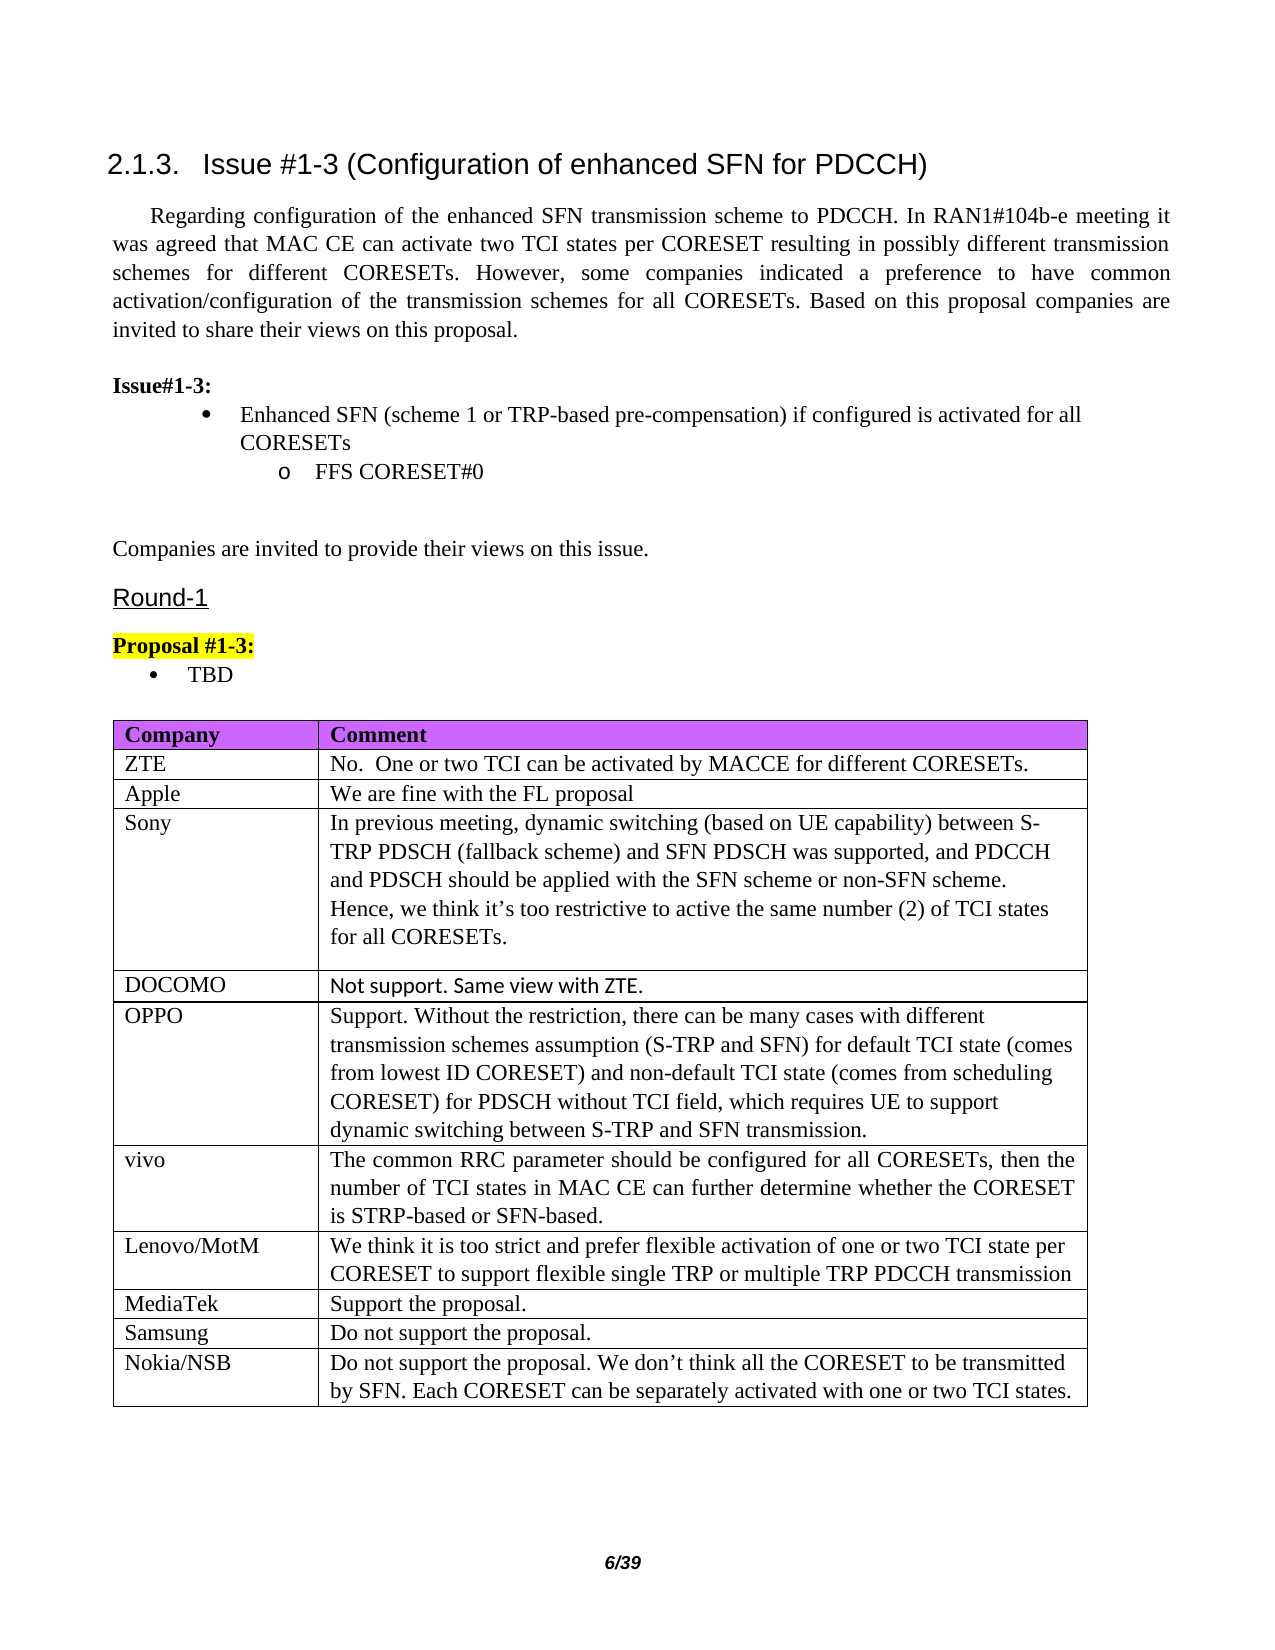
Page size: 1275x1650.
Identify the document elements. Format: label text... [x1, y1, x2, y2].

subtitle Round-1 [112, 583, 1172, 611]
table_cell We are fine with the FL proposal [319, 780, 1087, 808]
list Enhanced SFN (scheme 1 or TRP-based pre-compensation) if configured is activated for all CORESETs [202, 401, 1172, 456]
table_header Comment [319, 721, 1087, 749]
table_cell Sony [114, 809, 318, 970]
table_cell In previous meeting, dynamic switching (based on UE capability) between S-TRP PDSCH (fallback scheme) and SFN PDSCH was supported, and PDCCH and PDSCH should be applied with the SFN scheme or non-SFN scheme. Hence, we think it’s too restrictive to active the same number (2) of TCI states for all CORESETs. [319, 809, 1087, 970]
table_cell vivo [114, 1146, 318, 1231]
table_cell MediaTek [114, 1290, 318, 1318]
table_cell Do not support the proposal. [319, 1319, 1087, 1348]
table_cell OPPO [114, 1003, 318, 1144]
text Proposal #1-3: [112, 632, 1172, 659]
table_cell Support the proposal. [319, 1290, 1087, 1318]
list TBD [150, 661, 1172, 687]
text Issue#1-3: [112, 372, 1172, 399]
table_cell Support. Without the restriction, there can be many cases with different transmission schemes assumption (S-TRP and SFN) for default TCI state (comes from lowest ID CORESET) and non-default TCI state (comes from scheduling CORESET) for PDSCH without TCI field, which requires UE to support dynamic switching between S-TRP and SFN transmission. [319, 1003, 1087, 1144]
subtitle Issue #1-3 (Configuration of enhanced SFN for PDCCH) [107, 147, 1172, 181]
list FFS CORESET#0 [277, 458, 1172, 486]
table_header Company [114, 721, 318, 749]
table_cell Nokia/NSB [114, 1349, 318, 1406]
table_cell Samsung [114, 1319, 318, 1348]
text Regarding configuration of the enhanced SFN transmission scheme to PDCCH. In RAN1#104b-e meeting it was agreed that MAC CE can activate two TCI states per CORESET resulting in possibly different transmission schemes for different CORESETs. However, some companies indicated a preference to have common activation/configuration of the transmission schemes for all CORESETs. Based on this proposal companies are invited to share their views on this proposal. [112, 202, 1172, 342]
table_cell No. One or two TCI can be activated by MACCE for different CORESETs. [319, 750, 1087, 779]
table_cell Do not support the proposal. We don’t think all the CORESET to be transmitted by SFN. Each CORESET can be separately activated with one or two TCI states. [319, 1349, 1087, 1406]
table_cell ZTE [114, 750, 318, 779]
table_cell Apple [114, 780, 318, 808]
table_cell The common RRC parameter should be configured for all CORESETs, then the number of TCI states in MAC CE can further determine whether the CORESET is STRP-based or SFN-based. [319, 1146, 1087, 1231]
table_cell DOCOMO [114, 971, 318, 1001]
table_cell Lenovo/MotM [114, 1232, 318, 1289]
table_cell We think it is too strict and prefer flexible activation of one or two TCI state per CORESET to support flexible single TRP or multiple TRP PDCCH transmission [319, 1232, 1087, 1289]
text Companies are invited to provide their views on this issue. [112, 535, 1172, 562]
table_cell Not support. Same view with ZTE. [319, 971, 1087, 1001]
